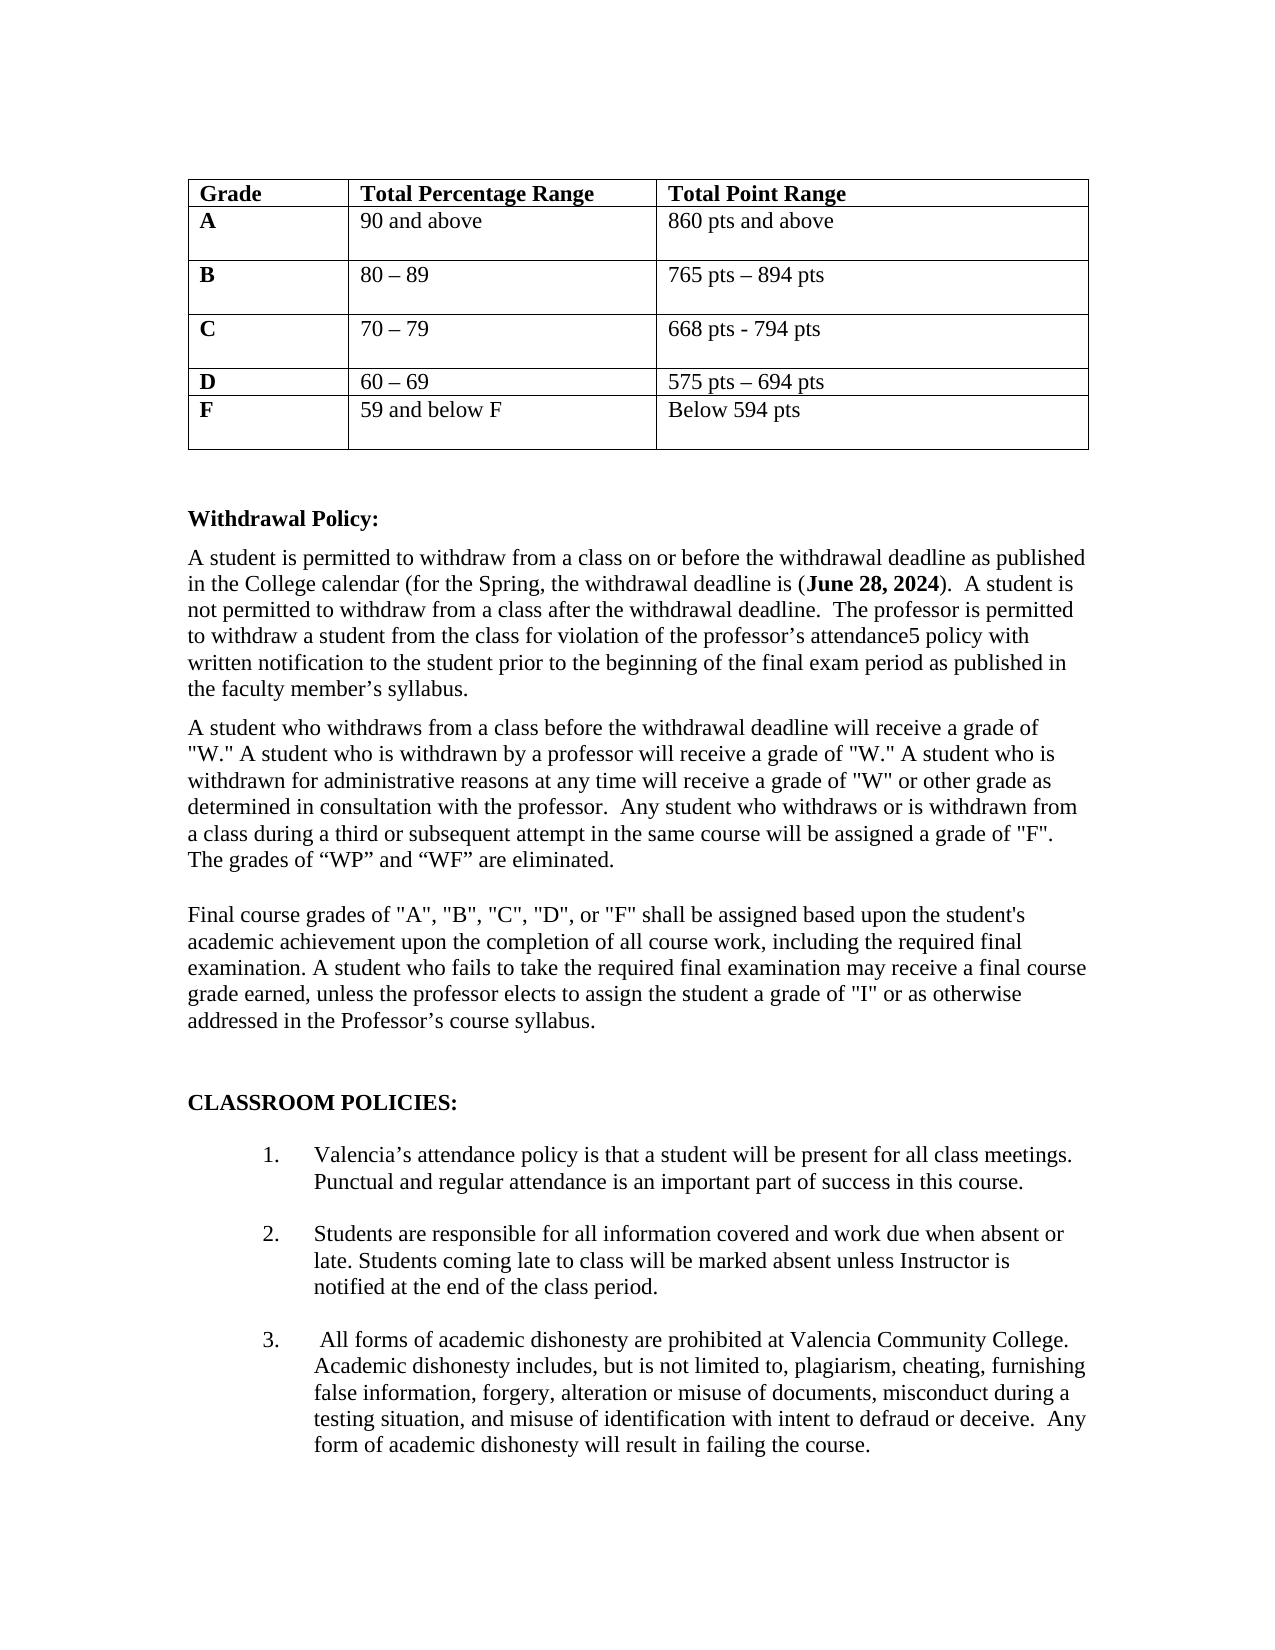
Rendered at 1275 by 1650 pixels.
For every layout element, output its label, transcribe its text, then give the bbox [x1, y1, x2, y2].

table_cell B [189, 261, 348, 314]
list All forms of academic dishonesty are prohibited at Valencia Community College. Academic dishonesty includes, but is not limited to, plagiarism, cheating, furnishing false information, forgery, alteration or misuse of documents, misconduct during a testing situation, and misuse of identification with intent to defraud or deceive. Any form of academic dishonesty will result in failing the course. [262, 1326, 1087, 1458]
table_cell 70 – 79 [349, 315, 656, 367]
table_header Total Point Range [657, 180, 1088, 206]
table_cell 60 – 69 [349, 369, 656, 395]
table_cell 765 pts – 894 pts [657, 261, 1088, 314]
list Valencia’s attendance policy is that a student will be present for all class meetings. Punctual and regular attendance is an important part of success in this course. [262, 1141, 1087, 1194]
table_header Total Percentage Range [349, 180, 656, 206]
text Withdrawal Policy: [187, 505, 1087, 531]
table_cell 80 – 89 [349, 261, 656, 314]
table_cell 575 pts – 694 pts [657, 369, 1088, 395]
text A student is permitted to withdraw from a class on or before the withdrawal deadline as published in the College calendar (for the Spring, the withdrawal deadline is (June 28, 2024). A student is not permitted to withdraw from a class after the withdrawal deadline. The professor is permitted to withdraw a student from the class for violation of the professor’s attendance5 policy with written notification to the student prior to the beginning of the final exam period as published in the faculty member’s syllabus. [187, 543, 1087, 702]
table_cell F [189, 396, 348, 448]
table_cell D [189, 369, 348, 395]
table_cell 59 and below F [349, 396, 656, 448]
table_cell Below 594 pts [657, 396, 1088, 448]
table_header Grade [189, 180, 348, 206]
text Final course grades of "A", "B", "C", "D", or "F" shall be assigned based upon the student's academic achievement upon the completion of all course work, including the required final examination. A student who fails to take the required final examination may receive a final course grade earned, unless the professor elects to assign the student a grade of "I" or as otherwise addressed in the Professor’s course syllabus. [187, 901, 1087, 1033]
table_cell 860 pts and above [657, 207, 1088, 260]
table_cell C [189, 315, 348, 367]
text A student who withdraws from a class before the withdrawal deadline will receive a grade of "W." A student who is withdrawn by a professor will receive a grade of "W." A student who is withdrawn for administrative reasons at any time will receive a grade of "W" or other grade as determined in consultation with the professor. Any student who withdraws or is withdrawn from a class during a third or subsequent attempt in the same course will be assigned a grade of "F". The grades of “WP” and “WF” are eliminated. [187, 714, 1087, 872]
list Students are responsible for all information covered and work due when absent or late. Students coming late to class will be marked absent unless Instructor is notified at the end of the class period. [262, 1221, 1087, 1299]
table_cell 668 pts - 794 pts [657, 315, 1088, 367]
table_cell A [189, 207, 348, 260]
table_cell 90 and above [349, 207, 656, 260]
text CLASSROOM POLICIES: [187, 1089, 1087, 1115]
